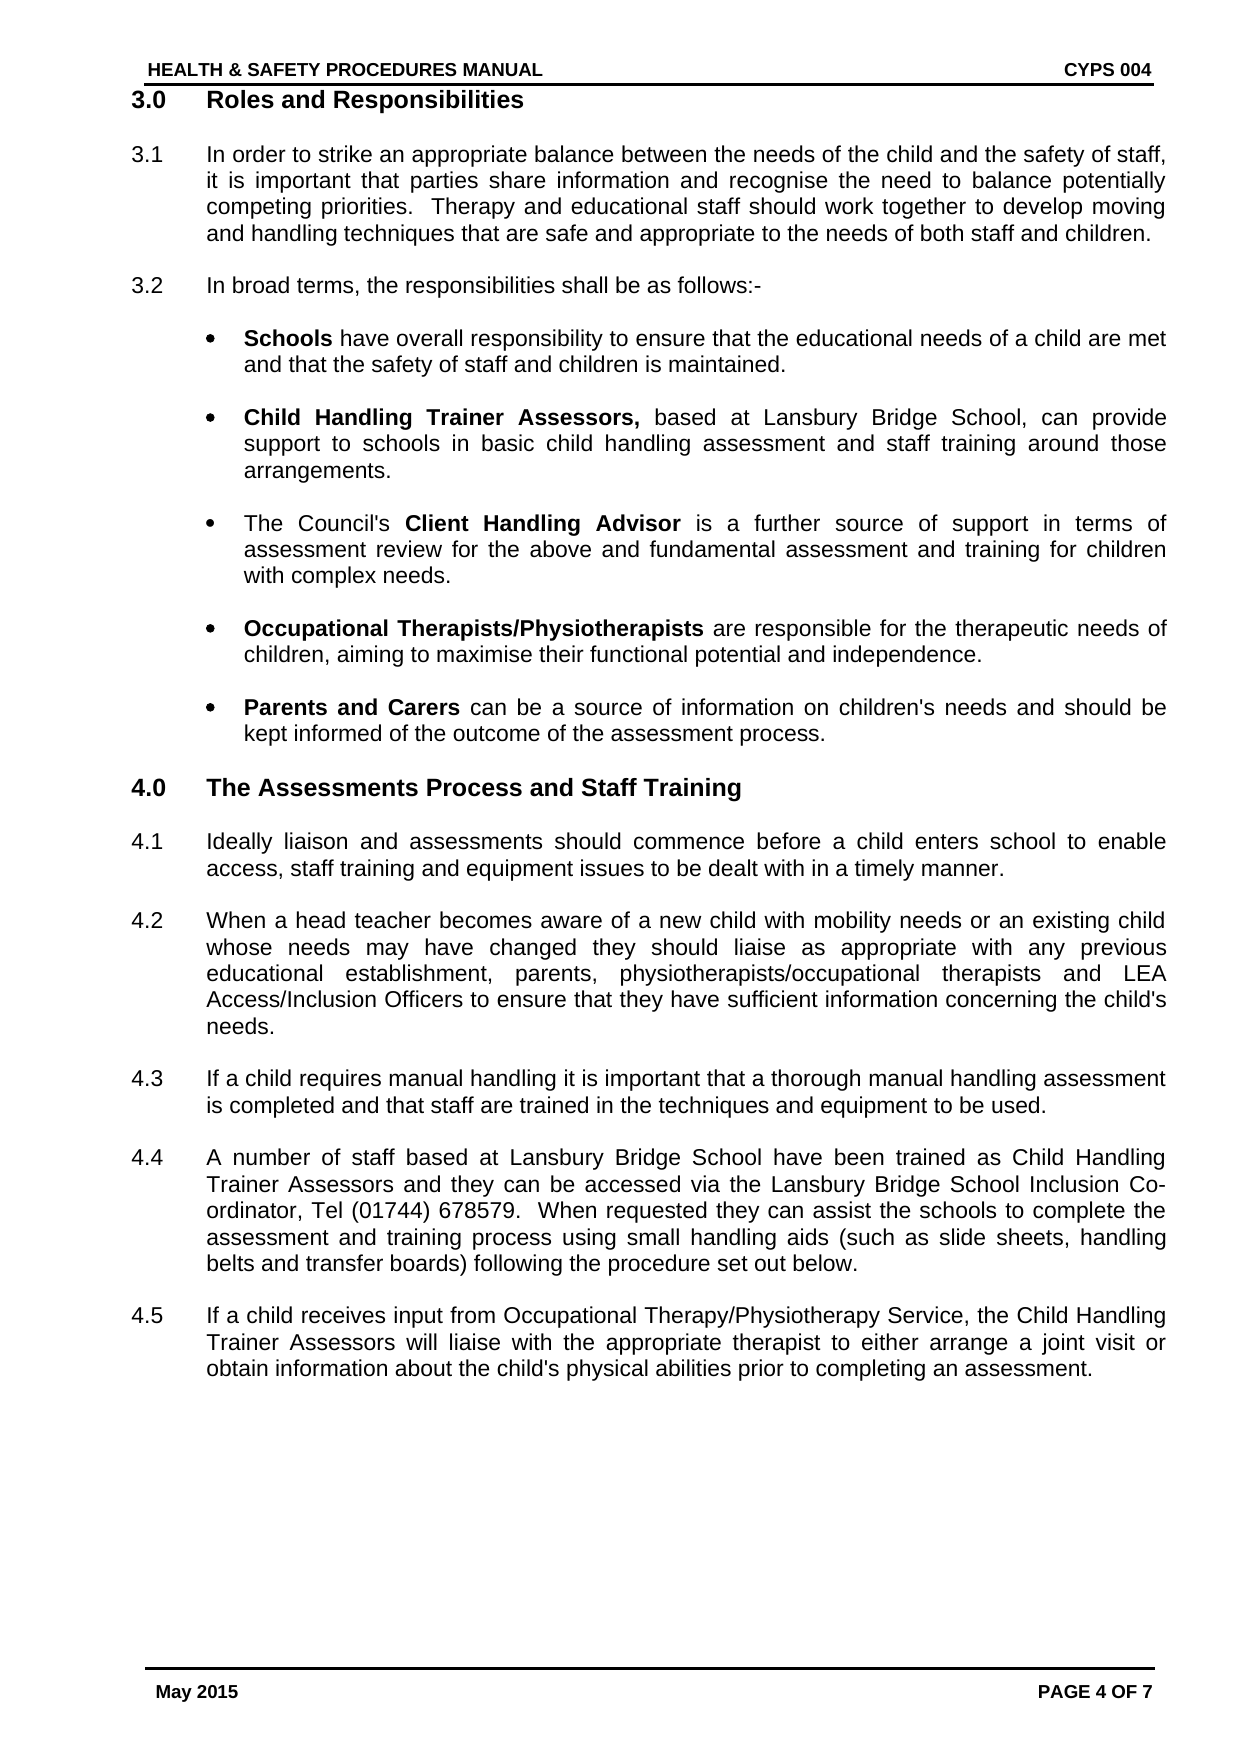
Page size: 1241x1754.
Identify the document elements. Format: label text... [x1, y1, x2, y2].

text 4.4 A number of staff based at Lansbury Bridge School have been trained as Child Handling Trainer Assessors and they can be accessed via the Lansbury Bridge School Inclusion Co-ordinator, Tel (01744) 678579. When requested they can assist the schools to complete the assessment and training process using small handling aids (such as slide sheets, handling belts and transfer boards) following the procedure set out below. [131, 1144, 1167, 1276]
text 4.0 The Assessments Process and Staff Training [131, 773, 1167, 802]
text 4.5 If a child receives input from Occupational Therapy/Physiotherapy Service, the Child Handling Trainer Assessors will liaise with the appropriate therapist to either arrange a joint visit or obtain information about the child's physical abilities prior to completing an assessment. [131, 1302, 1167, 1382]
text 4.2 When a head teacher becomes aware of a new child with mobility needs or an existing child whose needs may have changed they should liaise as appropriate with any previous educational establishment, parents, physiotherapists/occupational therapists and LEA Access/Inclusion Officers to ensure that they have sufficient information concerning the child's needs. [131, 907, 1167, 1039]
list The Council's Client Handling Advisor is a further source of support in terms of assessment review for the above and fundamental assessment and training for children with complex needs. [206, 509, 1167, 588]
text 4.3 If a child requires manual handling it is important that a thorough manual handling assessment is completed and that staff are trained in the techniques and equipment to be used. [131, 1065, 1167, 1118]
text 3.1 In order to strike an appropriate balance between the needs of the child and the safety of staff, it is important that parties share information and recognise the need to balance potentially competing priorities. Therapy and educational staff should work together to develop moving and handling techniques that are safe and appropriate to the needs of both staff and children. [131, 141, 1167, 246]
text 3.0 Roles and Responsibilities [131, 85, 1167, 114]
list Parents and Carers can be a source of information on children's needs and should be kept informed of the outcome of the assessment process. [206, 694, 1167, 747]
list Schools have overall responsibility to ensure that the educational needs of a child are met and that the safety of staff and children is maintained. [206, 325, 1167, 378]
text 3.2 In broad terms, the responsibilities shall be as follows:- [131, 272, 1167, 299]
list Child Handling Trainer Assessors, based at Lansbury Bridge School, can provide support to schools in basic child handling assessment and staff training around those arrangements. [206, 404, 1167, 483]
list Occupational Therapists/Physiotherapists are responsible for the therapeutic needs of children, aiming to maximise their functional potential and independence. [206, 615, 1167, 668]
text 4.1 Ideally liaison and assessments should commence before a child enters school to enable access, staff training and equipment issues to be dealt with in a timely manner. [131, 828, 1167, 881]
